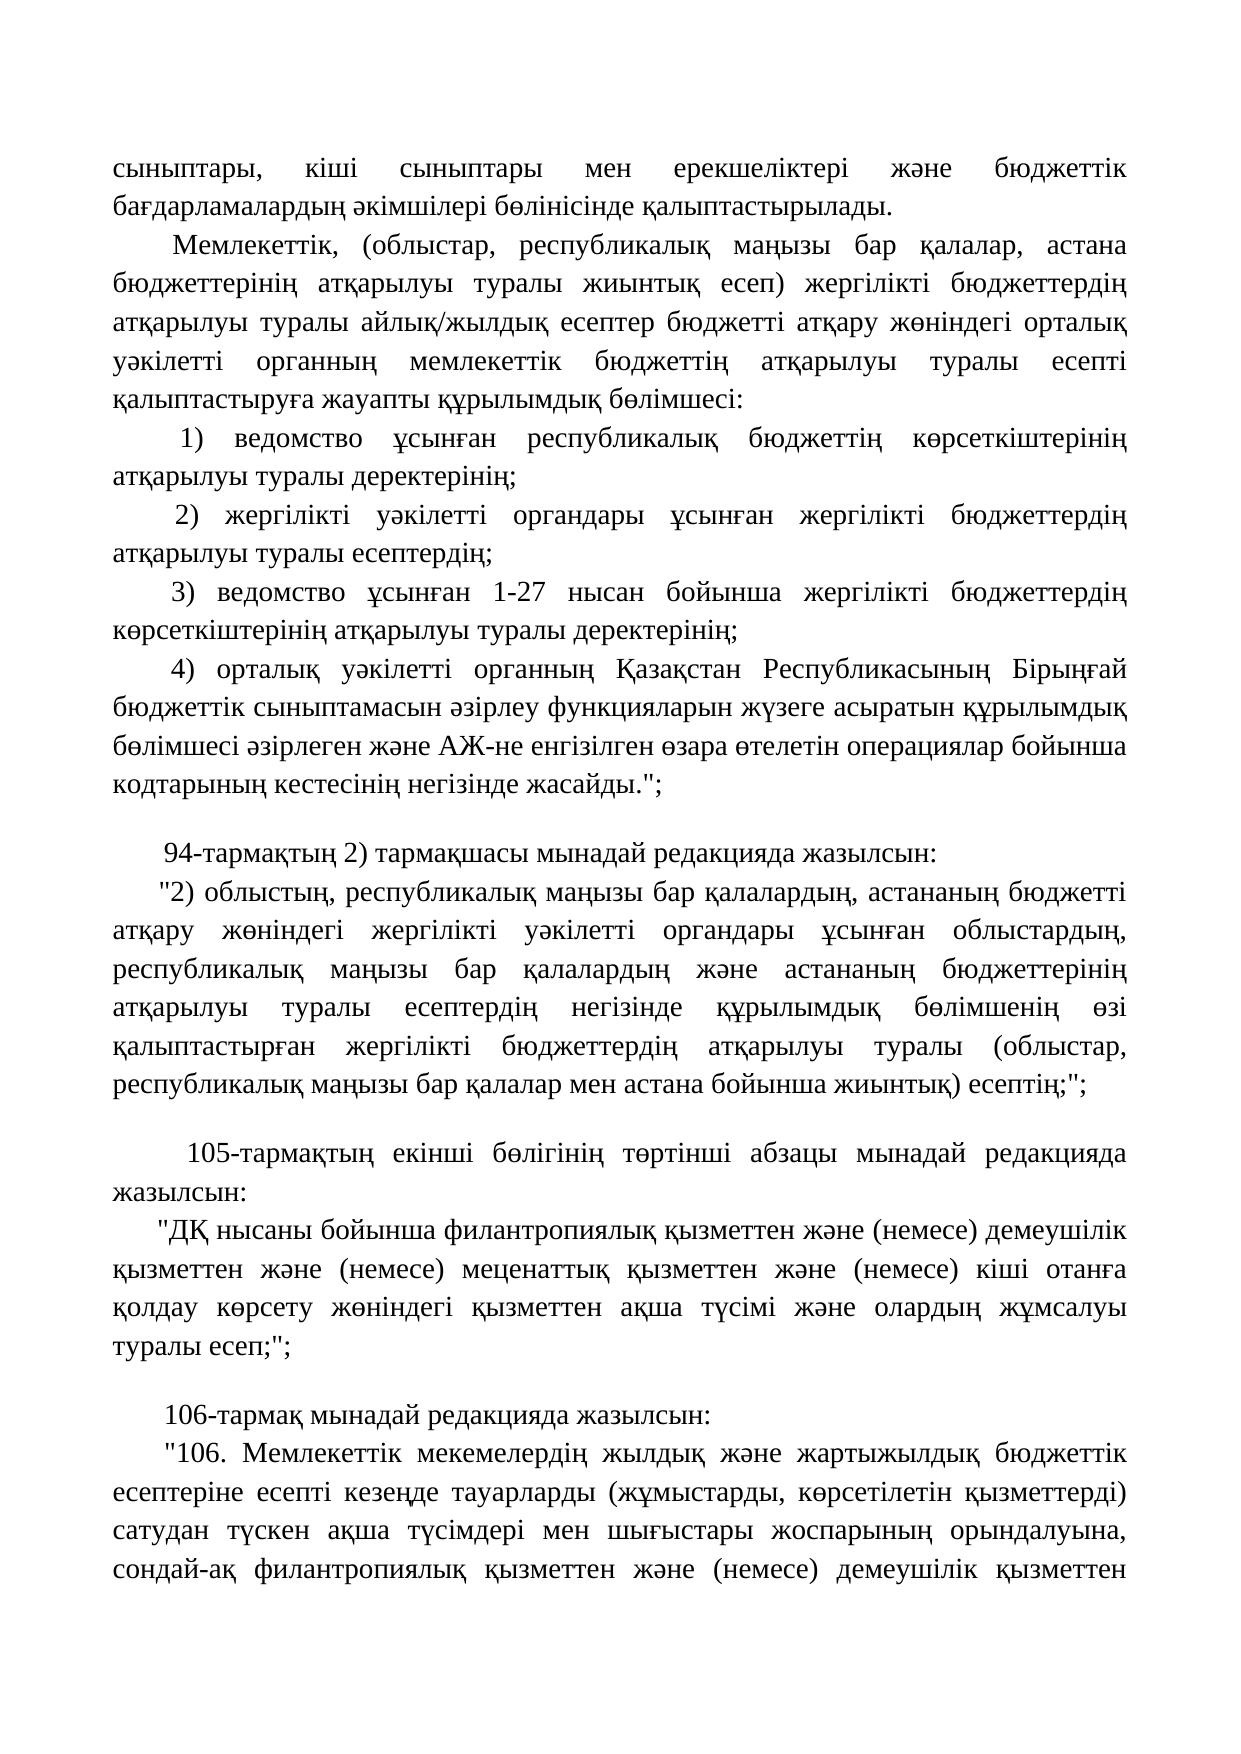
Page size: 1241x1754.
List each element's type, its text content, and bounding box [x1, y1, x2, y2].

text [112, 1435, 1128, 1584]
text 2) жергілікті уәкілетті органдары ұсынған жергiлiктi бюджеттердің атқарылуы туралы есептердің; [112, 497, 1128, 569]
text Мемлекеттік, (облыстар, республикалық маңызы бар қалалар, астана бюджеттерінің атқарылуы туралы жиынтық есеп) жергiлiктi бюджеттердің атқарылуы туралы айлық/жылдық есептер бюджеттi атқару жөнiндегi орталық уәкiлеттi органның мемлекеттік бюджеттiң атқарылуы туралы есепті қалыптастыруға жауапты құрылымдық бөлімшесі: [112, 227, 1128, 415]
text 1) ведомство ұсынған республикалық бюджеттің көрсеткіштерінің атқарылуы туралы деректерінің; [112, 420, 1128, 492]
text "2) облыстың, республикалық маңызы бар қалалардың, астананың бюджетті атқару жөнiндегi жергiлiктi уәкiлеттi органдары ұсынған облыстардың, республикалық маңызы бар қалалардың және астананың бюджеттерінің атқарылуы туралы есептердің негізінде құрылымдық бөлімшенің өзі қалыптастырған жергілікті бюджеттердің атқарылуы туралы (облыстар, республикалық маңызы бар қалалар мен астана бойынша жиынтық) есептің;"; [112, 874, 1128, 1100]
text 105-тармақтың екінші бөлігінің төртінші абзацы мынадай редакцияда жазылсын: [112, 1135, 1128, 1207]
text 106-тармақ мынадай редакцияда жазылсын: [112, 1397, 1128, 1430]
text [112, 150, 1128, 222]
text 94-тармақтың 2) тармақшасы мынадай редакцияда жазылсын: [112, 835, 1128, 869]
text 3) ведомство ұсынған 1-27 нысан бойынша жергiлiктi бюджеттердің көрсеткіштерінің атқарылуы туралы деректерінің; [112, 574, 1128, 646]
text 4) орталық уәкiлеттi органның Қазақстан Республикасының Бiрыңғай бюджеттiк сыныптамасын әзірлеу функцияларын жүзеге асыратын құрылымдық бөлімшесі әзірлеген және АЖ-не енгізілген өзара өтелетін операциялар бойынша кодтарының кестесінің негізінде жасайды."; [112, 651, 1128, 800]
text "ДҚ нысаны бойынша филантропиялық қызметтен және (немесе) демеушілік қызметтен және (немесе) меценаттық қызметтен және (немесе) кіші отанға қолдау көрсету жөніндегі қызметтен ақша түсімі және олардың жұмсалуы туралы есеп;"; [112, 1212, 1128, 1362]
